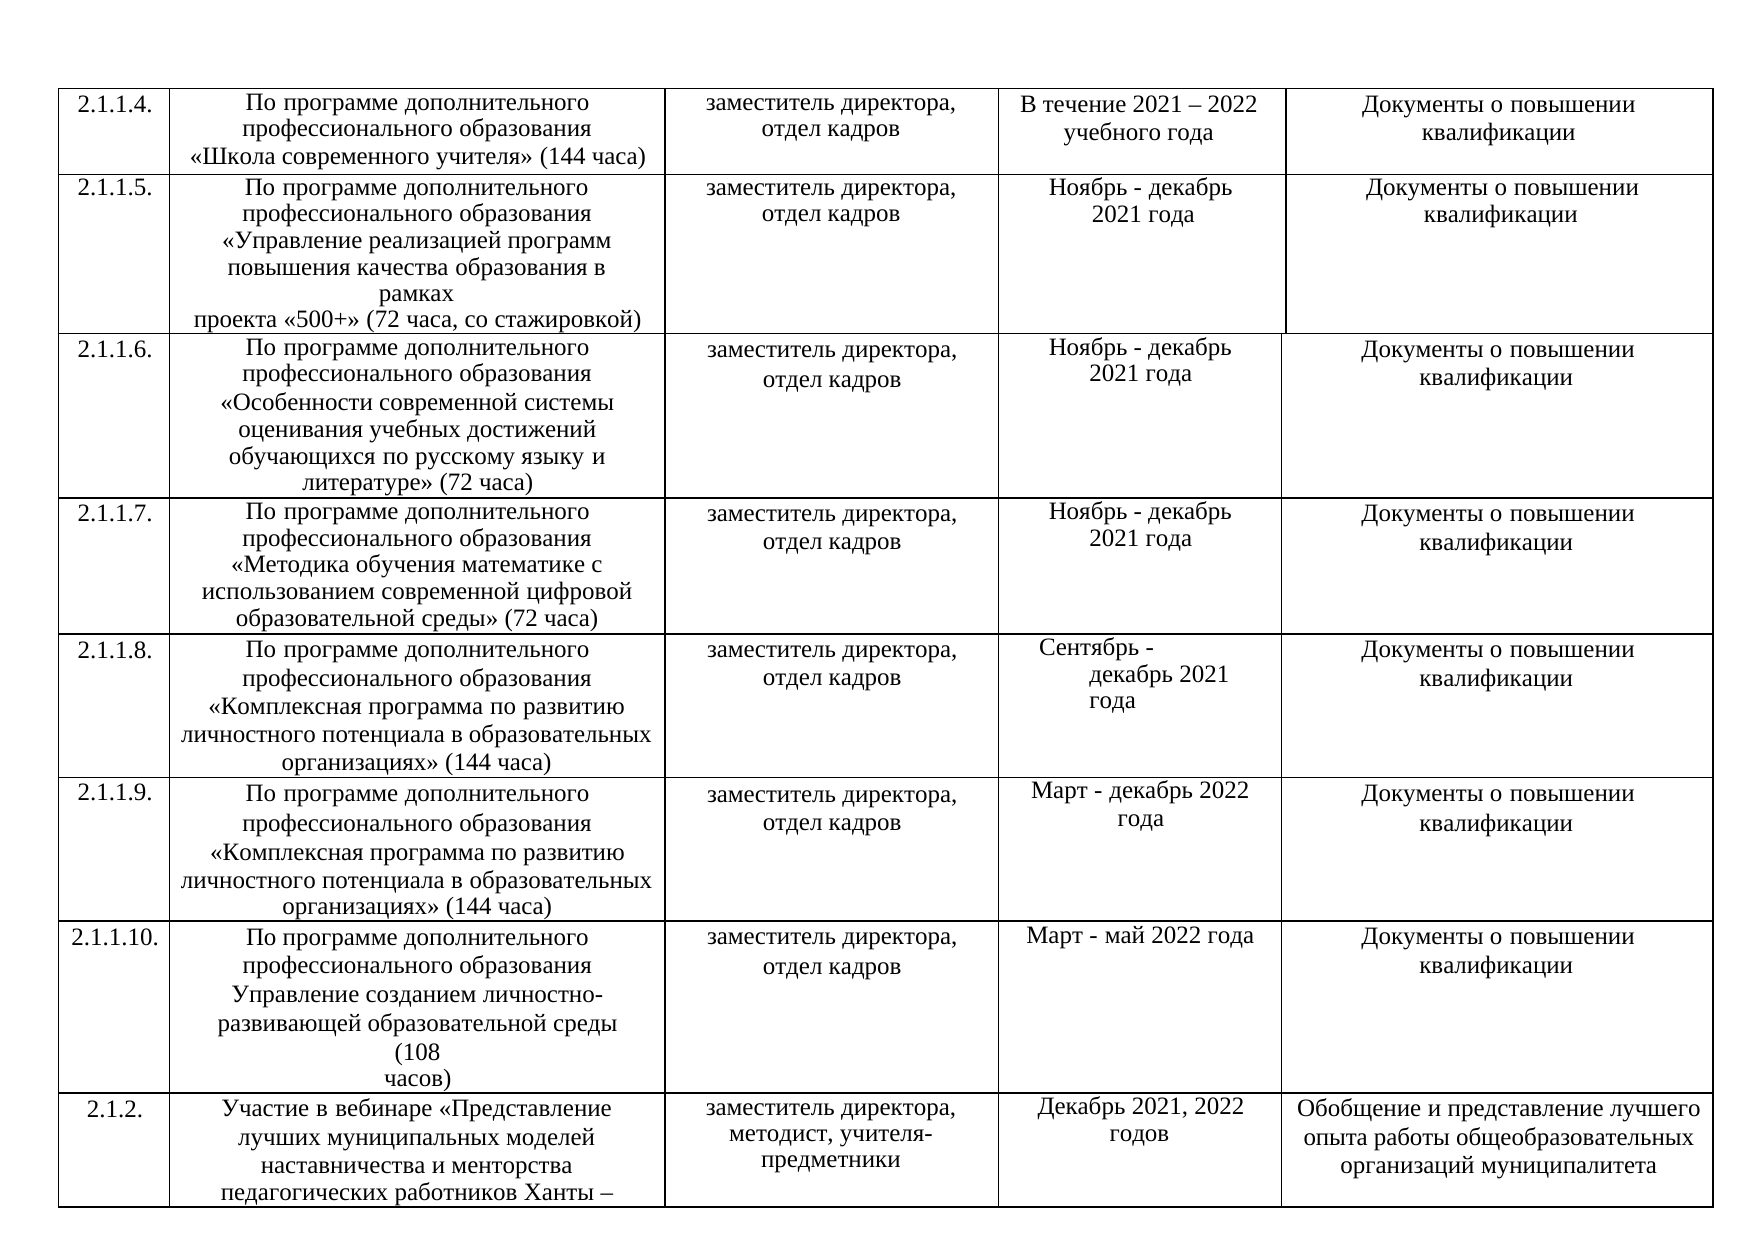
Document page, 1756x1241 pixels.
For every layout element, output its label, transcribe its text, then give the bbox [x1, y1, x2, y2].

table_cell 2.1.1.9. [59, 778, 169, 920]
table_cell По программе дополнительного профессионального образования Управление созданием личностно- развивающей образовательной среды (108 часов) [170, 922, 664, 1092]
table_cell По программе дополнительного профессионального образования «Управление реализацией программ повышения качества образования в рамках проекта «500+» (72 часа, со стажировкой) [170, 175, 664, 333]
table_cell 2.1.1.6. [59, 334, 169, 497]
table_cell заместитель директора, отдел кадров [666, 635, 998, 777]
table_cell Март - декабрь 2022 года [999, 778, 1281, 920]
table_cell Март - май 2022 года [999, 922, 1281, 1092]
table_cell Документы о повышении квалификации [1282, 499, 1712, 633]
table_cell Документы о повышении квалификации [1282, 778, 1712, 920]
table_cell Документы о повышении квалификации [1287, 175, 1712, 333]
table_cell заместитель директора, отдел кадров [666, 334, 998, 497]
table_cell Сентябрь - декабрь 2021 года [999, 635, 1281, 777]
table_cell Декабрь 2021, 2022 годов [999, 1094, 1281, 1206]
table_cell 2.1.1.7. [59, 499, 169, 633]
table_cell заместитель директора, отдел кадров [666, 499, 998, 633]
table_cell заместитель директора, отдел кадров [666, 175, 998, 333]
table_cell Ноябрь - декабрь 2021 года [999, 499, 1281, 633]
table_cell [666, 89, 998, 173]
table_cell заместитель директора, методист, учителя-предметники [666, 1094, 998, 1206]
table_cell 2.1.1.8. [59, 635, 169, 777]
table_cell Обобщение и представление лучшего опыта работы общеобразовательных организаций муниципалитета [1282, 1094, 1712, 1206]
table_cell Участие в вебинаре «Представление лучших муниципальных моделей наставничества и менторства педагогических работников Ханты – [170, 1094, 664, 1206]
table_cell Документы о повышении квалификации [1282, 922, 1712, 1092]
table_cell заместитель директора, отдел кадров [666, 922, 998, 1092]
table_cell По программе дополнительного профессионального образования «Комплексная программа по развитию личностного потенциала в образовательных организациях» (144 часа) [170, 635, 664, 777]
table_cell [1287, 89, 1712, 173]
table_cell Ноябрь - декабрь 2021 года [999, 334, 1281, 497]
table_cell По программе дополнительного профессионального образования «Методика обучения математике с использованием современной цифровой образовательной среды» (72 часа) [170, 499, 664, 633]
table_cell Ноябрь - декабрь 2021 года [999, 175, 1285, 333]
table_cell Документы о повышении квалификации [1282, 635, 1712, 777]
table_cell По программе дополнительного профессионального образования «Особенности современной системы оценивания учебных достижений обучающихся по русскому языку и литературе» (72 часа) [170, 334, 664, 497]
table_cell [999, 89, 1285, 173]
table_cell 2.1.2. [59, 1094, 169, 1206]
table_cell заместитель директора, отдел кадров [666, 778, 998, 920]
table_cell 2.1.1.5. [59, 175, 169, 333]
table_cell 2.1.1.10. [59, 922, 169, 1092]
table_cell Документы о повышении квалификации [1282, 334, 1712, 497]
table_cell 2.1.1.4. [59, 89, 169, 173]
table_cell По программе дополнительного профессионального образования «Комплексная программа по развитию личностного потенциала в образовательных организациях» (144 часа) [170, 778, 664, 920]
table_cell По программе дополнительного профессионального образования «Школа современного учителя» (144 часа) [170, 89, 664, 173]
